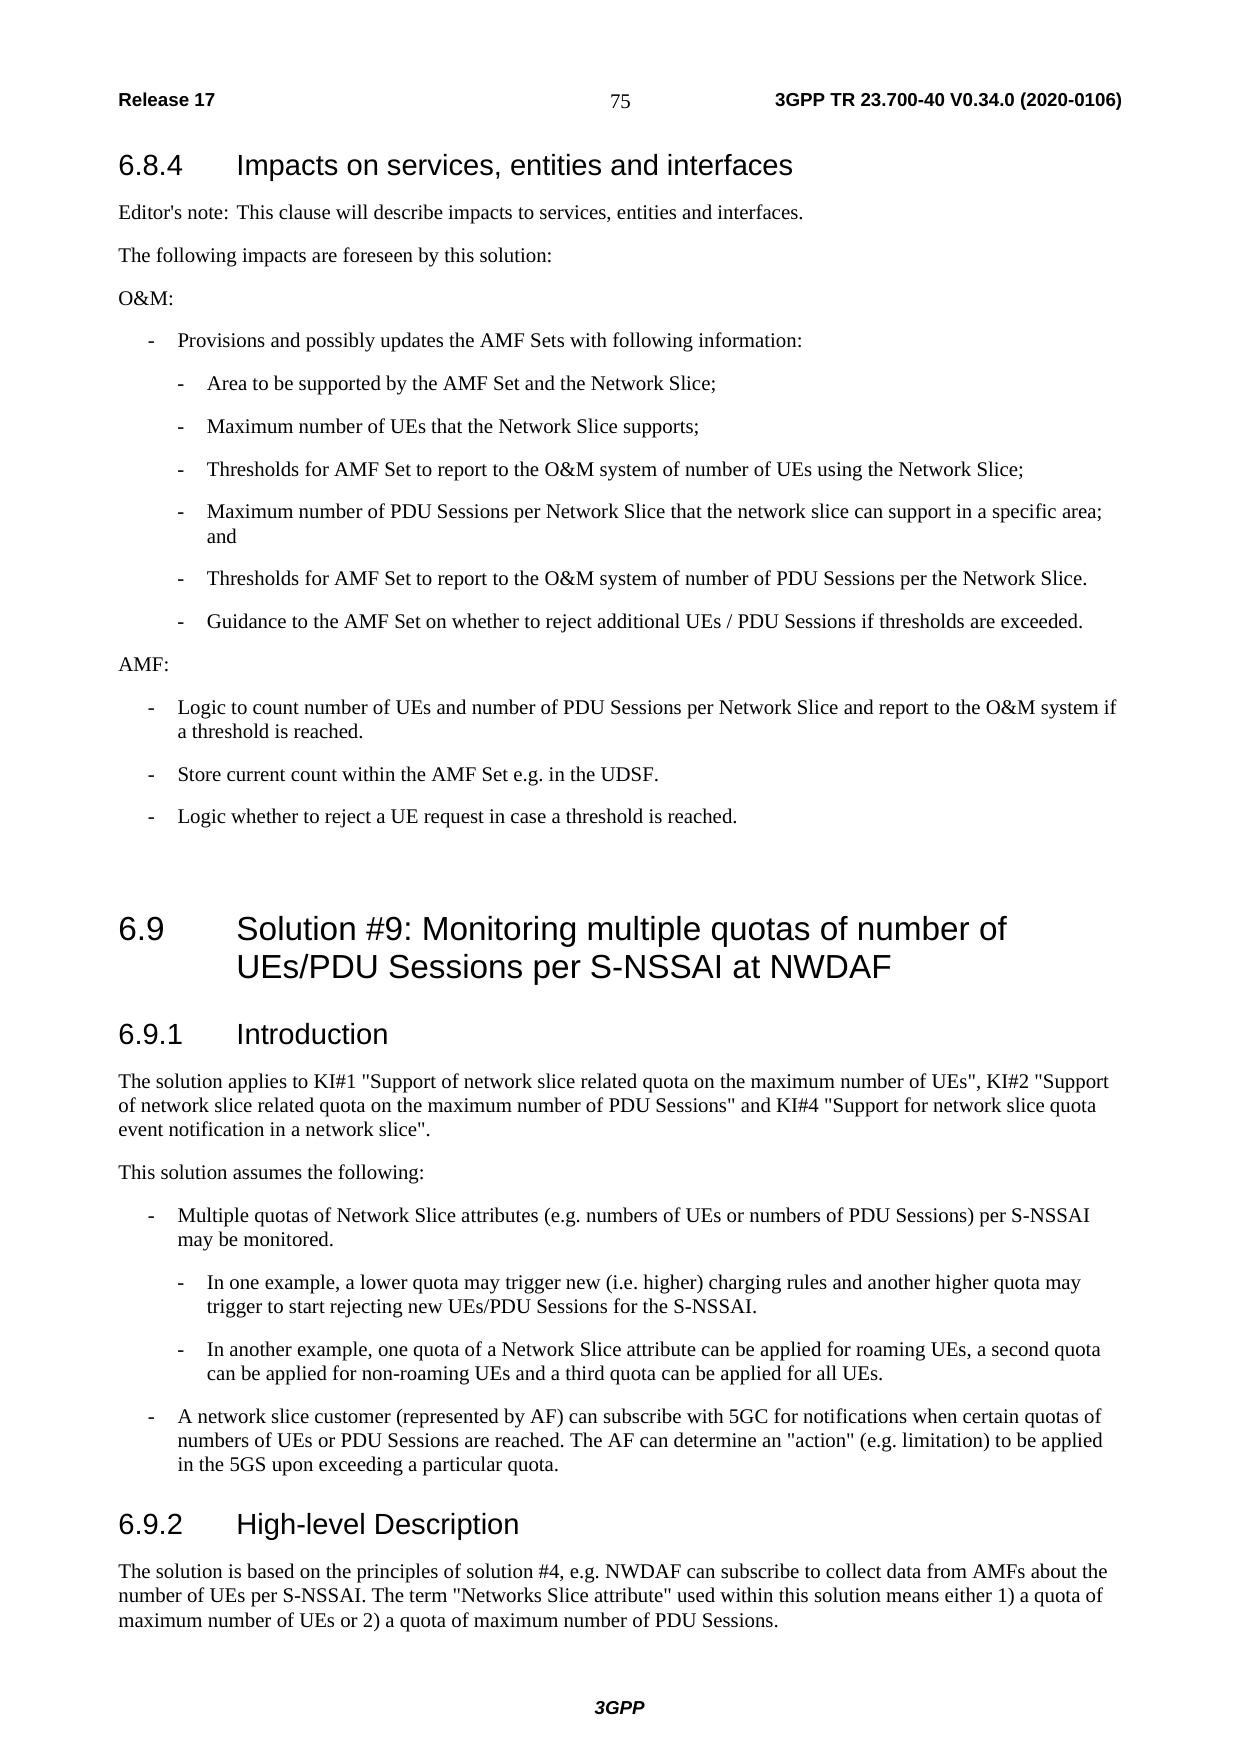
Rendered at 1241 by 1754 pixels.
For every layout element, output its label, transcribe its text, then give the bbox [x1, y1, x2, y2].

text This solution assumes the following: [118, 1160, 1122, 1184]
text The solution applies to KI#1 "Support of network slice related quota on the maximum number of UEs", KI#2 "Support of network slice related quota on the maximum number of PDU Sessions" and KI#4 "Support for network slice quota event notification in a network slice". [118, 1069, 1122, 1141]
subtitle 6.9 Solution #9: Monitoring multiple quotas of number of UEs/PDU Sessions per S-NSSAI at NWDAF [118, 909, 1122, 986]
text The solution is based on the principles of solution #4, e.g. NWDAF can subscribe to collect data from AMFs about the number of UEs per S-NSSAI. The term "Networks Slice attribute" used within this solution means either 1) a quota of maximum number of UEs or 2) a quota of maximum number of PDU Sessions. [118, 1559, 1122, 1632]
text - In one example, a lower quota may trigger new (i.e. higher) charging rules and another higher quota may trigger to start rejecting new UEs/PDU Sessions for the S-NSSAI. [177, 1270, 1122, 1318]
text - In another example, one quota of a Network Slice attribute can be applied for roaming UEs, a second quota can be applied for non-roaming UEs and a third quota can be applied for all UEs. [177, 1337, 1122, 1385]
subtitle 6.8.4 Impacts on services, entities and interfaces [118, 147, 1122, 181]
subtitle 6.9.2 High-level Description [118, 1507, 1122, 1541]
subtitle 6.9.1 Introduction [118, 1017, 1122, 1051]
text - A network slice customer (represented by AF) can subscribe with 5GC for notifications when certain quotas of numbers of UEs or PDU Sessions are reached. The AF can determine an "action" (e.g. limitation) to be applied in the 5GS upon exceeding a particular quota. [148, 1404, 1122, 1476]
text - Multiple quotas of Network Slice attributes (e.g. numbers of UEs or numbers of PDU Sessions) per S-NSSAI may be monitored. [148, 1203, 1122, 1251]
